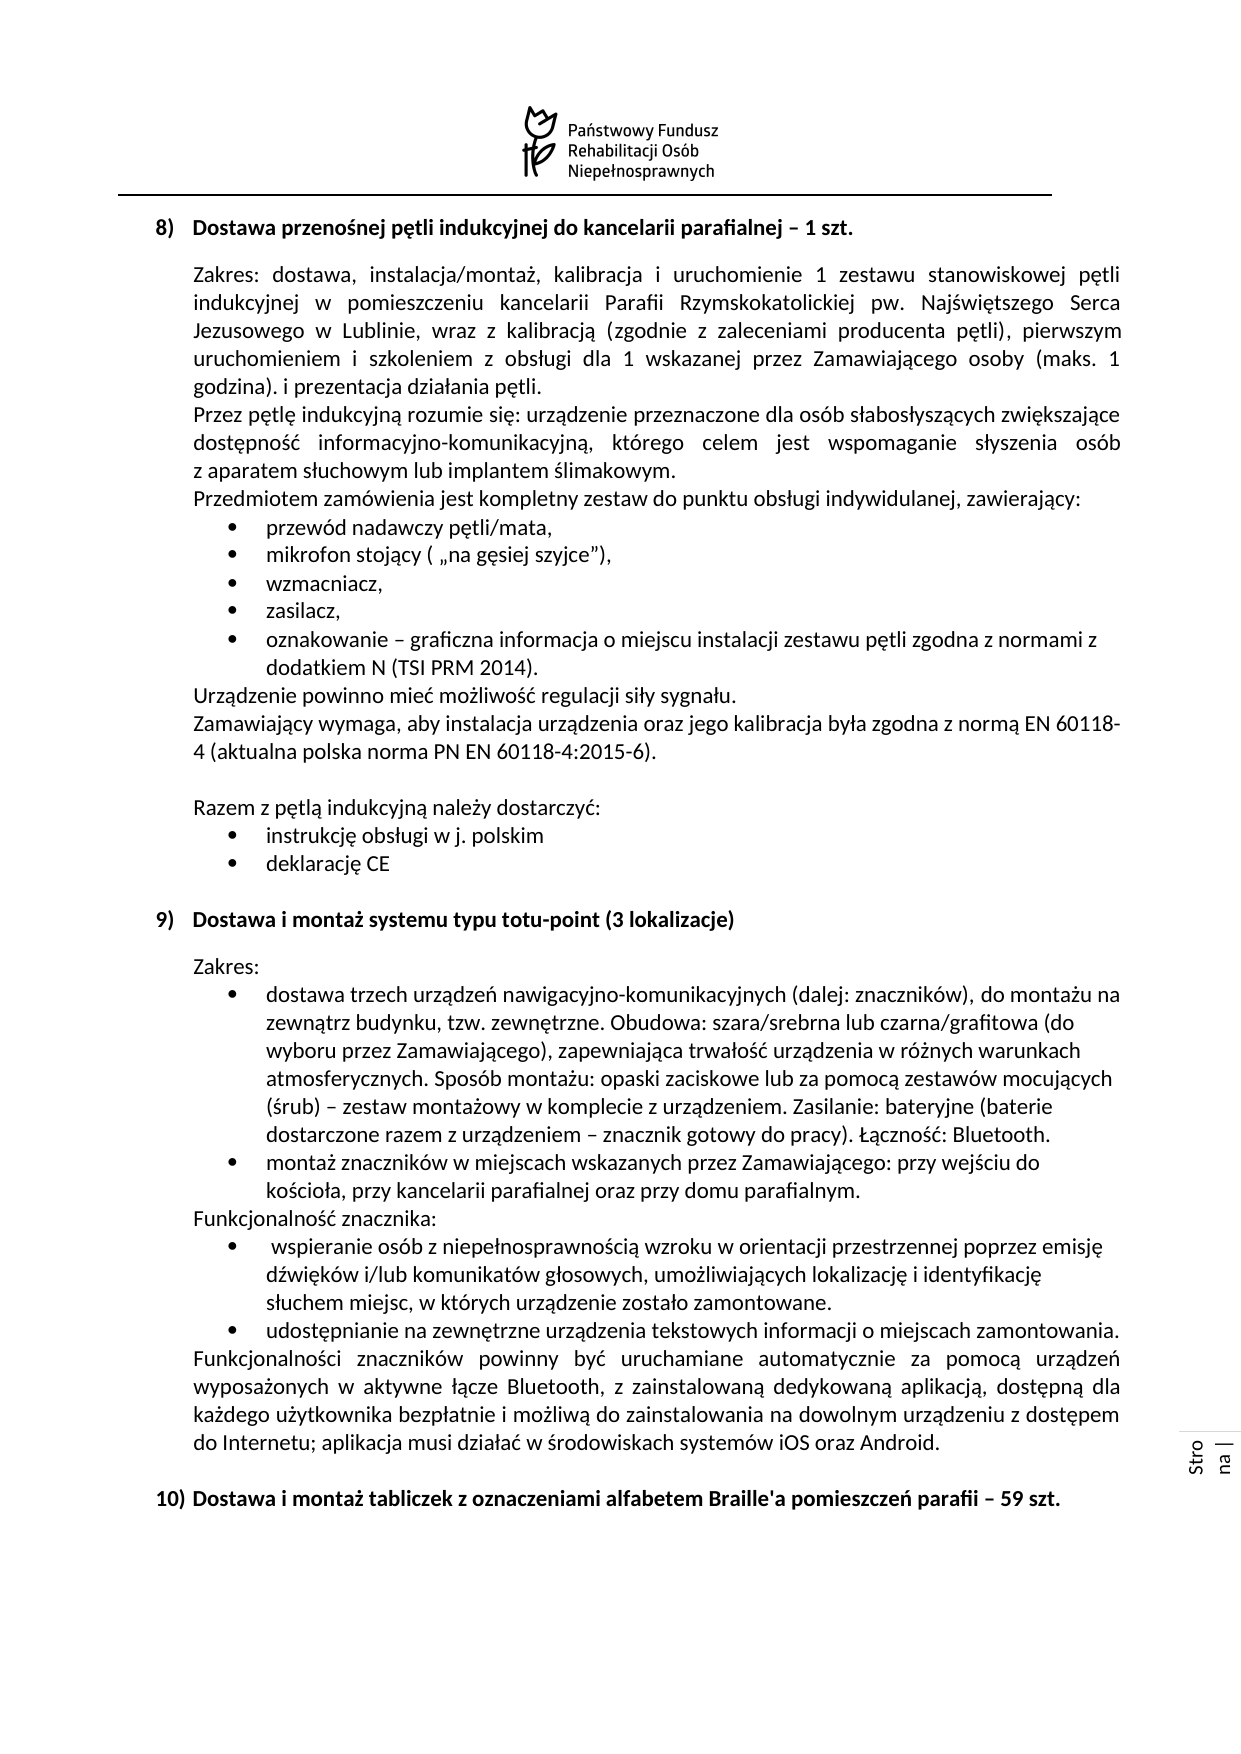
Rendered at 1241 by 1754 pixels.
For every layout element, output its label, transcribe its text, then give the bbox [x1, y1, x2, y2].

list udostępnianie na zewnętrzne urządzenia tekstowych informacji o miejscach zamontowania. [228, 1316, 1122, 1344]
list Funkcjonalności znaczników powinny być uruchamiane automatycznie za pomocą urządzeń wyposażonych w aktywne łącze Bluetooth, z zainstalowaną dedykowaną aplikacją, dostępną dla każdego użytkownika bezpłatnie i możliwą do zainstalowania na dowolnym urządzeniu z dostępem do Internetu; aplikacja musi działać w środowiskach systemów iOS oraz Android. [193, 1344, 1122, 1456]
list Zakres: dostawa, instalacja/montaż, kalibracja i uruchomienie 1 zestawu stanowiskowej pętli indukcyjnej w pomieszczeniu kancelarii Parafii Rzymskokatolickiej pw. Najświętszego Serca Jezusowego w Lublinie, wraz z kalibracją (zgodnie z zaleceniami producenta pętli), pierwszym uruchomieniem i szkoleniem z obsługi dla 1 wskazanej przez Zamawiającego osoby (maks. 1 godzina). i prezentacja działania pętli. [193, 260, 1122, 401]
list Zakres: [193, 952, 1122, 980]
list mikrofon stojący ( „na gęsiej szyjce”), [228, 541, 1122, 569]
list Zamawiający wymaga, aby instalacja urządzenia oraz jego kalibracja była zgodna z normą EN 60118-4 (aktualna polska norma PN EN 60118-4:2015-6). [193, 709, 1122, 765]
list wspieranie osób z niepełnosprawnością wzroku w orientacji przestrzennej poprzez emisję dźwięków i/lub komunikatów głosowych, umożliwiających lokalizację i identyfikację słuchem miejsc, w których urządzenie zostało zamontowane. [228, 1232, 1122, 1316]
list montaż znaczników w miejscach wskazanych przez Zamawiającego: przy wejściu do kościoła, przy kancelarii parafialnej oraz przy domu parafialnym. [228, 1148, 1122, 1204]
list dostawa trzech urządzeń nawigacyjno-komunikacyjnych (dalej: znaczników), do montażu na zewnątrz budynku, tzw. zewnętrzne. Obudowa: szara/srebrna lub czarna/grafitowa (do wyboru przez Zamawiającego), zapewniająca trwałość urządzenia w różnych warunkach atmosferycznych. Sposób montażu: opaski zaciskowe lub za pomocą zestawów mocujących (śrub) – zestaw montażowy w komplecie z urządzeniem. Zasilanie: bateryjne (baterie dostarczone razem z urządzeniem – znacznik gotowy do pracy). Łączność: Bluetooth. [228, 980, 1122, 1148]
list Przedmiotem zamówienia jest kompletny zestaw do punktu obsługi indywidulanej, zawierający: [193, 484, 1122, 513]
list deklarację CE [228, 849, 1122, 877]
list Funkcjonalność znacznika: [193, 1204, 1122, 1232]
list Urządzenie powinno mieć możliwość regulacji siły sygnału. [193, 681, 1122, 709]
list wzmacniacz, [228, 569, 1122, 597]
list Dostawa i montaż systemu typu totu-point (3 lokalizacje) [155, 905, 1122, 933]
list Dostawa przenośnej pętli indukcyjnej do kancelarii parafialnej – 1 szt. [155, 213, 1122, 242]
list Razem z pętlą indukcyjną należy dostarczyć: [193, 793, 1122, 821]
picture [487, 73, 753, 214]
list Przez pętlę indukcyjną rozumie się: urządzenie przeznaczone dla osób słabosłyszących zwiększające dostępność informacyjno-komunikacyjną, którego celem jest wspomaganie słyszenia osób z aparatem słuchowym lub implantem ślimakowym. [193, 401, 1122, 484]
list oznakowanie – graficzna informacja o miejscu instalacji zestawu pętli zgodna z normami z dodatkiem N (TSI PRM 2014). [228, 625, 1122, 681]
list instrukcję obsługi w j. polskim [228, 821, 1122, 849]
list zasilacz, [228, 597, 1122, 625]
list Dostawa i montaż tabliczek z oznaczeniami alfabetem Braille'a pomieszczeń parafii – 59 szt. [155, 1484, 1122, 1512]
list przewód nadawczy pętli/mata, [228, 513, 1122, 541]
